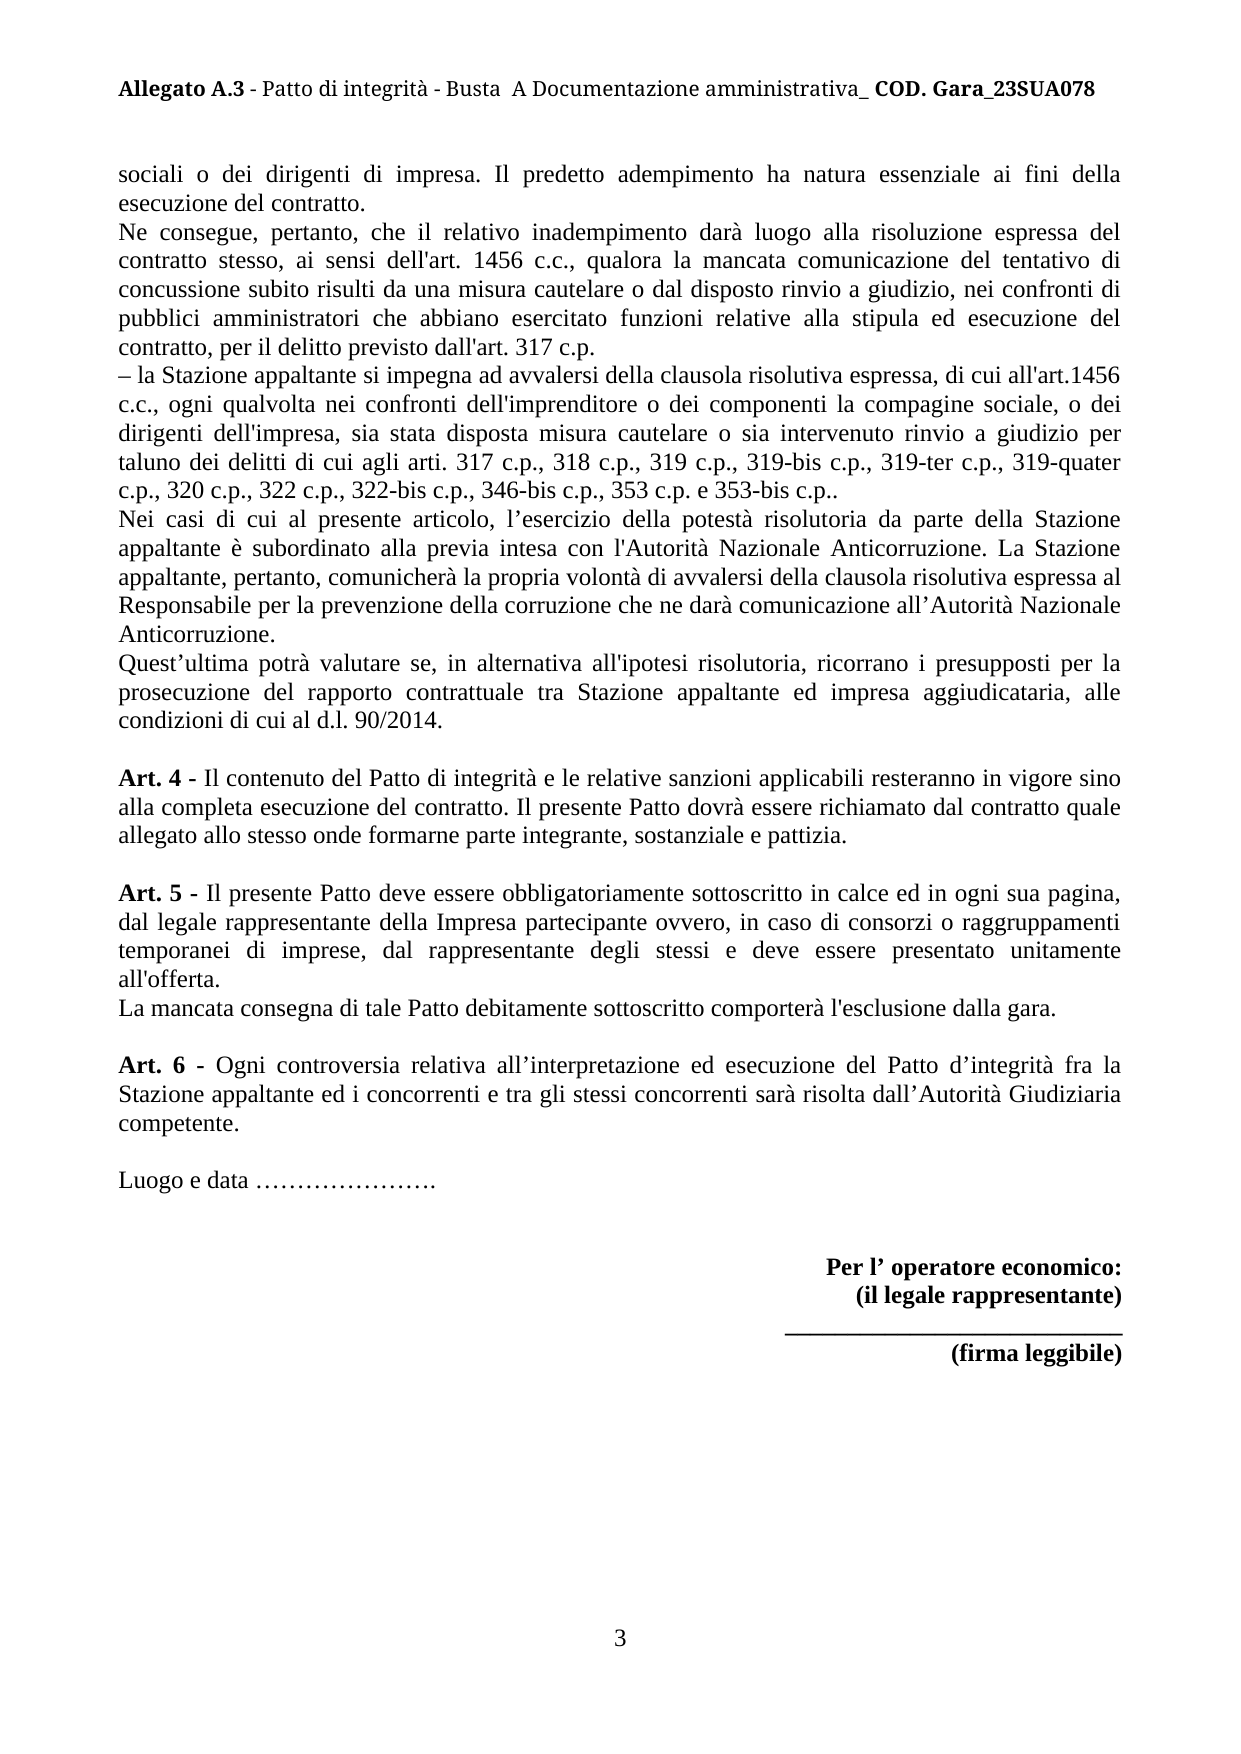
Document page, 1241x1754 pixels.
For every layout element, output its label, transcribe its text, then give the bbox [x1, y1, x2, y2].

text – la Stazione appaltante si impegna ad avvalersi della clausola risolutiva espressa, di cui all'art.1456 c.c., ogni qualvolta nei confronti dell'imprenditore o dei componenti la compagine sociale, o dei dirigenti dell'impresa, sia stata disposta misura cautelare o sia intervenuto rinvio a giudizio per taluno dei delitti di cui agli arti. 317 c.p., 318 c.p., 319 c.p., 319-bis c.p., 319-ter c.p., 319-quater c.p., 320 c.p., 322 c.p., 322-bis c.p., 346-bis c.p., 353 c.p. e 353-bis c.p.. [118, 360, 1122, 504]
text (firma leggibile) [118, 1338, 1122, 1367]
text Art. 4 - Il contenuto del Patto di integrità e le relative sanzioni applicabili resteranno in vigore sino alla completa esecuzione del contratto. Il presente Patto dovrà essere richiamato dal contratto quale allegato allo stesso onde formarne parte integrante, sostanziale e pattizia. [118, 763, 1122, 849]
text Luogo e data …………………. [118, 1165, 1122, 1194]
text Ne consegue, pertanto, che il relativo inadempimento darà luogo alla risoluzione espressa del contratto stesso, ai sensi dell'art. 1456 c.c., qualora la mancata comunicazione del tentativo di concussione subito risulti da una misura cautelare o dal disposto rinvio a giudizio, nei confronti di pubblici amministratori che abbiano esercitato funzioni relative alla stipula ed esecuzione del contratto, per il delitto previsto dall'art. 317 c.p. [118, 217, 1122, 360]
text La mancata consegna di tale Patto debitamente sottoscritto comporterà l'esclusione dalla gara. [118, 993, 1122, 1022]
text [118, 159, 1122, 217]
text Per l’ operatore economico: [118, 1252, 1122, 1280]
text Nei casi di cui al presente articolo, l’esercizio della potestà risolutoria da parte della Stazione appaltante è subordinato alla previa intesa con l'Autorità Nazionale Anticorruzione. La Stazione appaltante, pertanto, comunicherà la propria volontà di avvalersi della clausola risolutiva espressa al Responsabile per la prevenzione della corruzione che ne darà comunicazione all’Autorità Nazionale Anticorruzione. [118, 504, 1122, 648]
text Art. 5 - Il presente Patto deve essere obbligatoriamente sottoscritto in calce ed in ogni sua pagina, dal legale rappresentante della Impresa partecipante ovvero, in caso di consorzi o raggruppamenti temporanei di imprese, dal rappresentante degli stessi e deve essere presentato unitamente all'offerta. [118, 878, 1122, 993]
text Art. 6 - Ogni controversia relativa all’interpretazione ed esecuzione del Patto d’integrità fra la Stazione appaltante ed i concorrenti e tra gli stessi concorrenti sarà risolta dall’Autorità Giudiziaria competente. [118, 1050, 1122, 1137]
text Quest’ultima potrà valutare se, in alternativa all'ipotesi risolutoria, ricorrano i presupposti per la prosecuzione del rapporto contrattuale tra Stazione appaltante ed impresa aggiudicataria, alle condizioni di cui al d.l. 90/2014. [118, 648, 1122, 734]
text (il legale rappresentante) [118, 1280, 1122, 1309]
text ___________________________ [118, 1309, 1122, 1338]
